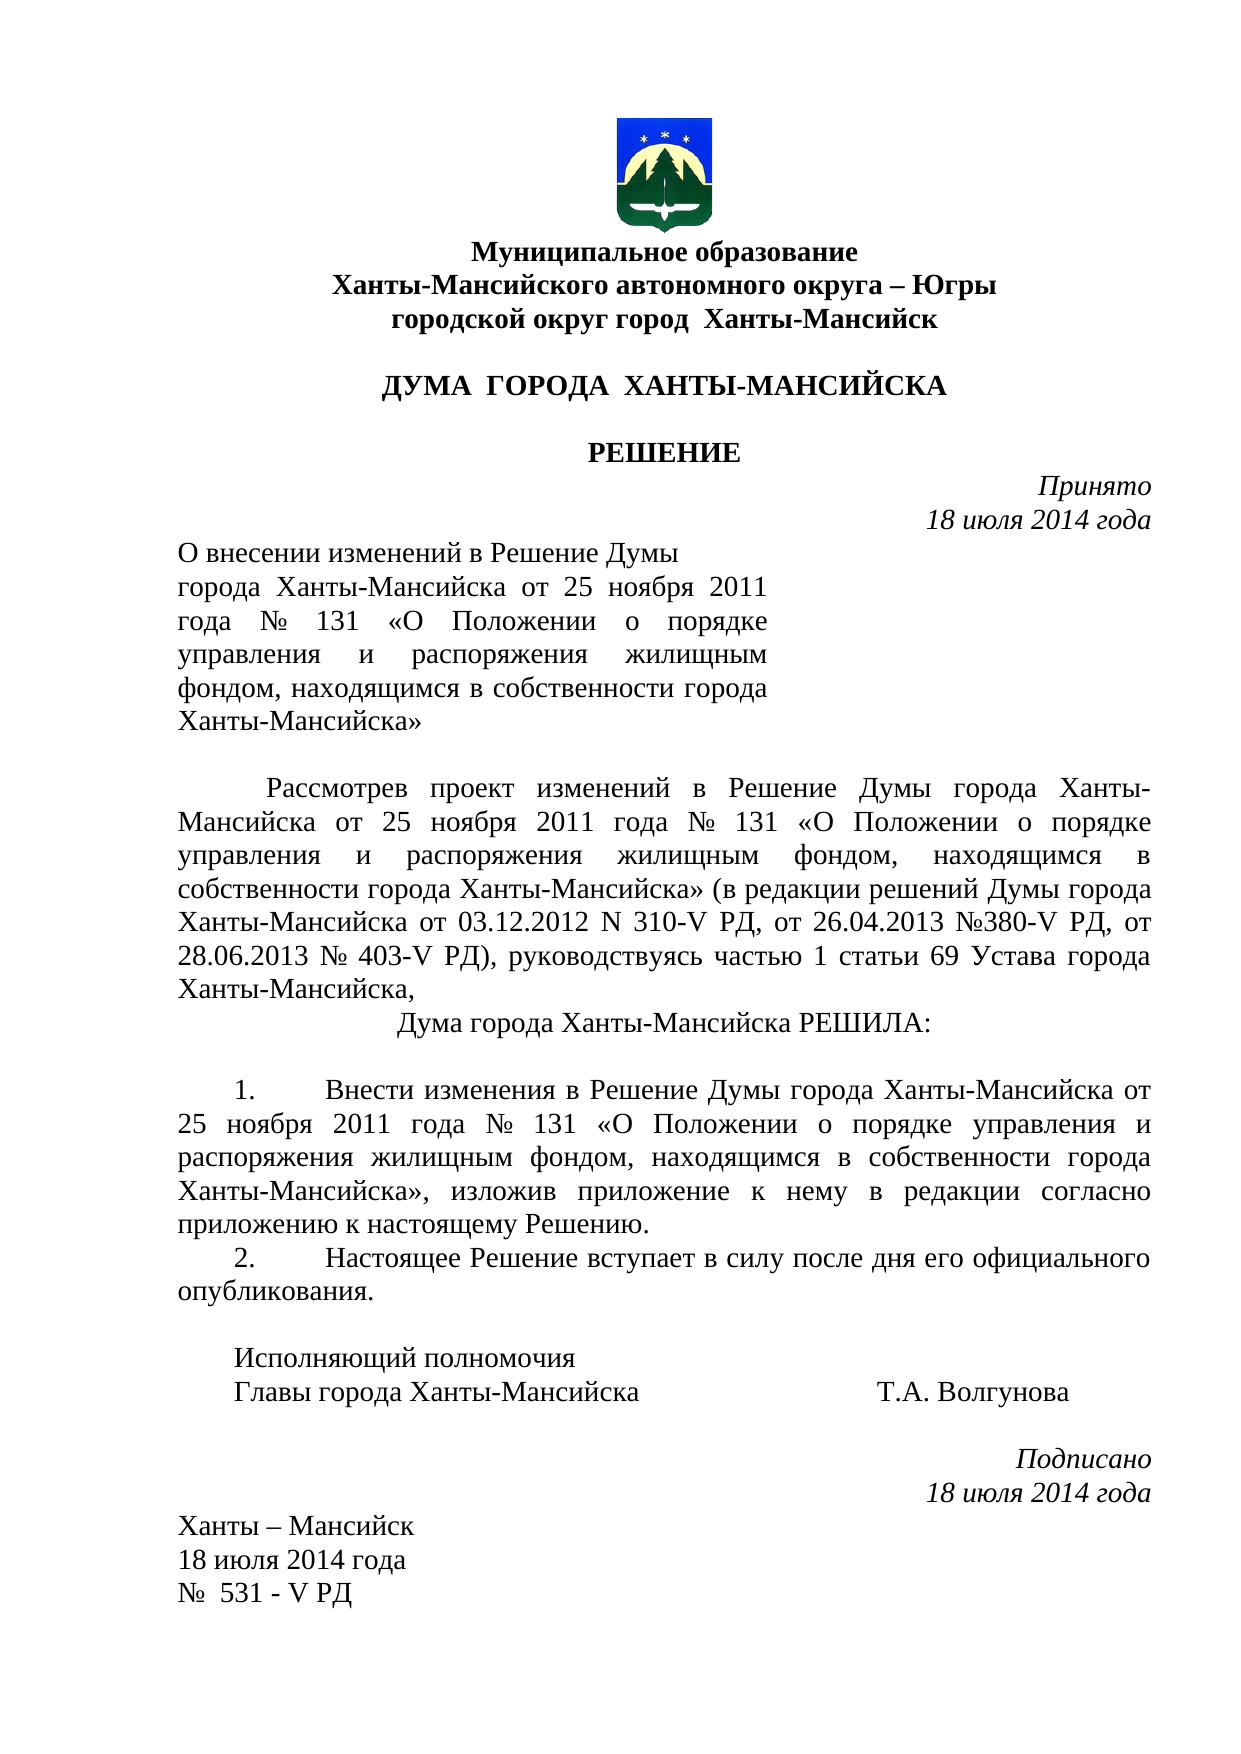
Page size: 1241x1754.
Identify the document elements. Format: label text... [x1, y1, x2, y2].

text Рассмотрев проект изменений в Решение Думы города Ханты-Мансийска от 25 ноября 2011 года № 131 «О Положении о порядке управления и распоряжения жилищным фондом, находящимся в собственности города Ханты-Мансийска» (в редакции решений Думы города Ханты-Мансийска от 03.12.2012 N 310-V РД, от 26.04.2013 №380-V РД, от 28.06.2013 № 403-V РД), руководствуясь частью 1 статьи 69 Устава города Ханты-Мансийска, [177, 770, 1152, 1005]
text 18 июля 2014 года [177, 1475, 1152, 1508]
text ДУМА ГОРОДА ХАНТЫ-МАНСИЙСКА [177, 368, 1152, 401]
list Внести изменения в Решение Думы города Ханты-Мансийска от 25 ноября 2011 года № 131 «О Положении о порядке управления и распоряжения жилищным фондом, находящимся в собственности города Ханты-Мансийска», изложив приложение к нему в редакции согласно приложению к настоящему Решению. [177, 1072, 1152, 1240]
text Подписано [177, 1441, 1152, 1475]
text Муниципальное образование [177, 234, 1152, 267]
text РЕШЕНИЕ [177, 435, 1152, 468]
text Исполняющий полномочия [177, 1341, 1152, 1374]
text городской округ город Ханты-Мансийск [177, 301, 1152, 334]
text Ханты – Мансийск [177, 1508, 1152, 1542]
text города Ханты-Мансийска от 25 ноября 2011 года № 131 «О Положении о порядке управления и распоряжения жилищным фондом, находящимся в собственности города Ханты-Мансийска» [177, 569, 768, 737]
text 18 июля 2014 года [177, 1542, 1152, 1575]
text Главы города Ханты-Мансийска Т.А. Волгунова [177, 1374, 1152, 1408]
text Принято [177, 468, 1152, 502]
picture [616, 118, 713, 234]
text Ханты-Мансийского автономного округа – Югры [177, 267, 1152, 301]
text Дума города Ханты-Мансийска РЕШИЛА: [177, 1005, 1152, 1039]
text О внесении изменений в Решение Думы [177, 536, 768, 569]
text 18 июля 2014 года [177, 502, 1152, 536]
list Настоящее Решение вступает в силу после дня его официального опубликования. [177, 1240, 1152, 1307]
text № 531 - V РД [177, 1575, 1152, 1609]
